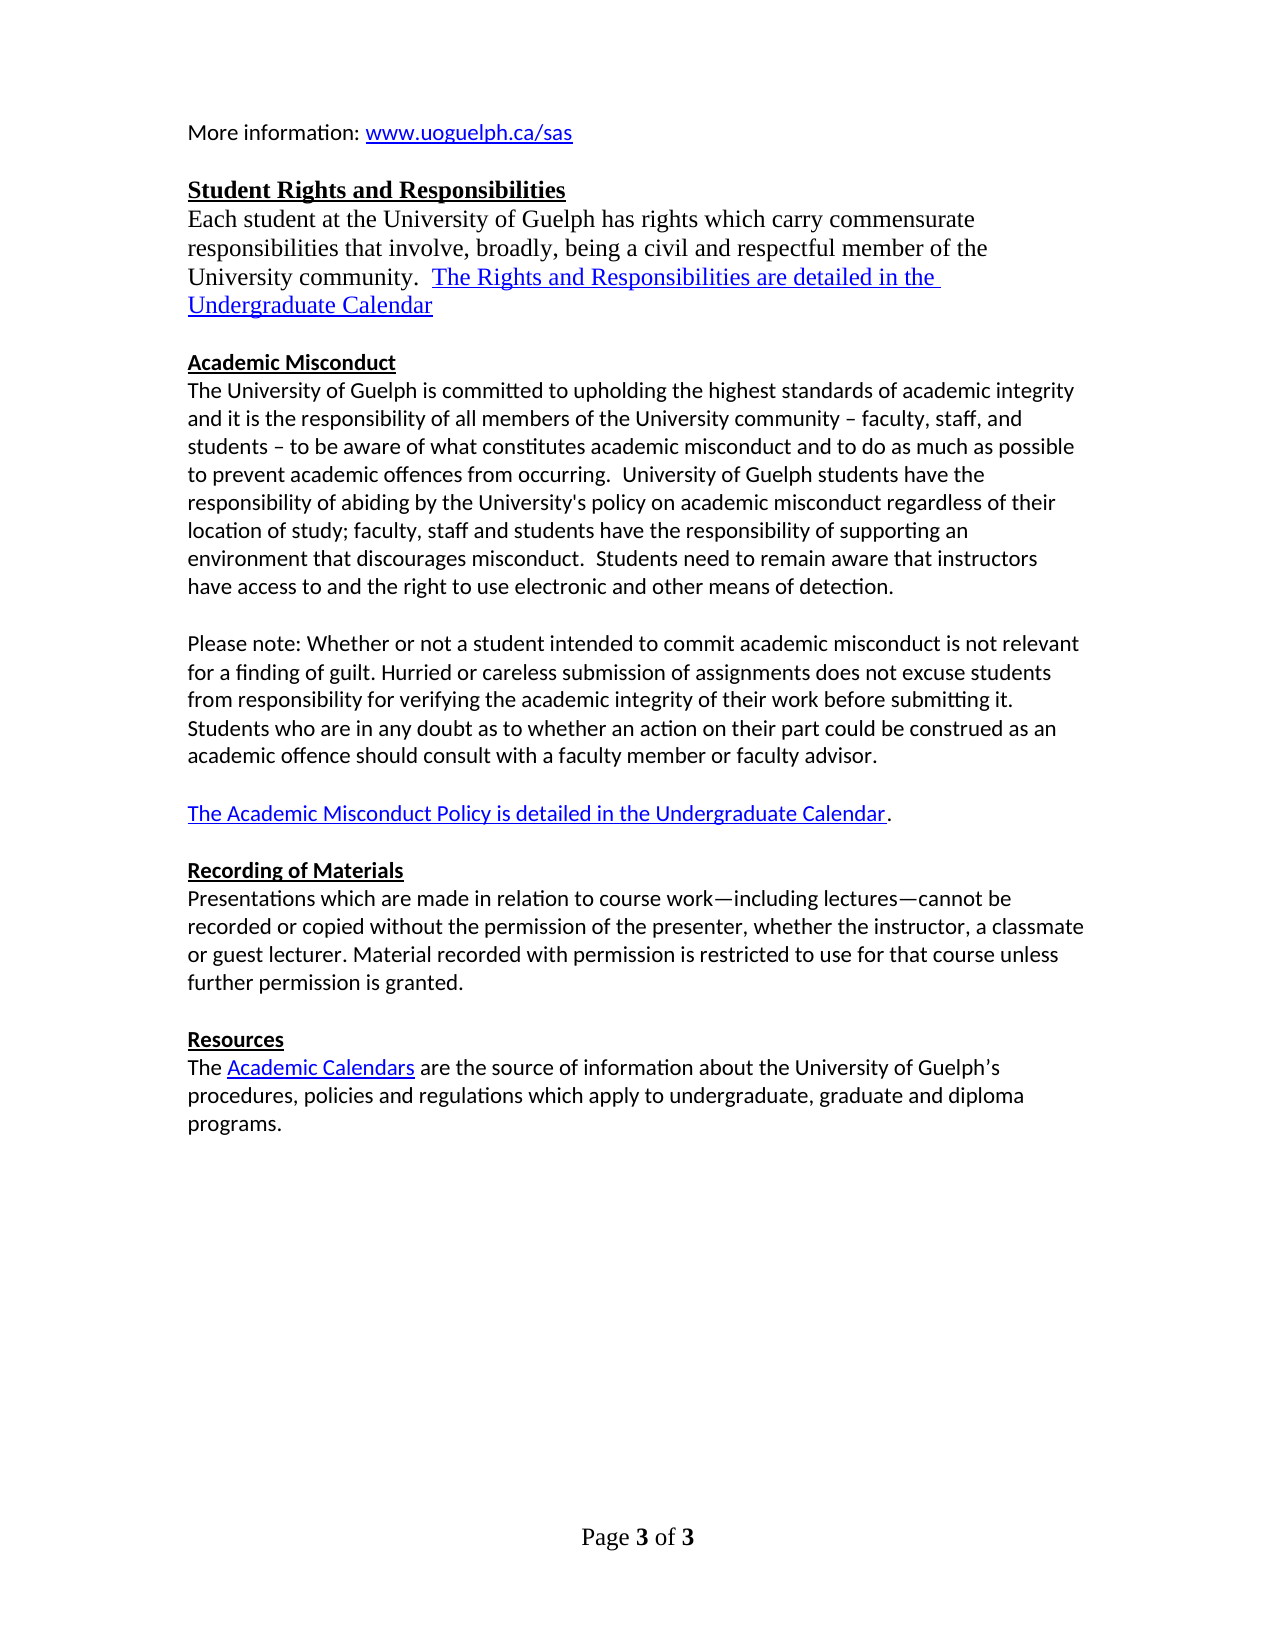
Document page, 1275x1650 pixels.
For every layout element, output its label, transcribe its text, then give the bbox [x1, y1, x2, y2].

text Resources The Academic Calendars are the source of information about the University of Guelph’s procedures, policies and regulations which apply to undergraduate, graduate and diploma programs. [187, 1025, 1088, 1137]
text More information: www.uoguelph.ca/sas [187, 118, 1088, 146]
text The Academic Misconduct Policy is detailed in the Undergraduate Calendar. [187, 799, 1088, 827]
text Academic Misconduct The University of Guelph is committed to upholding the highest standards of academic integrity and it is the responsibility of all members of the University community – faculty, staff, and students – to be aware of what constitutes academic misconduct and to do as much as possible to prevent academic offences from occurring. University of Guelph students have the responsibility of abiding by the University's policy on academic misconduct regardless of their location of study; faculty, staff and students have the responsibility of supporting an environment that discourages misconduct. Students need to remain aware that instructors have access to and the right to use electronic and other means of detection. [187, 348, 1088, 600]
text Each student at the University of Guelph has rights which carry commensurate responsibilities that involve, broadly, being a civil and respectful member of the University community. The Rights and Responsibilities are detailed in the Undergraduate Calendar [187, 204, 1088, 319]
text Student Rights and Responsibilities [187, 175, 1088, 204]
text Recording of Materials Presentations which are made in relation to course work—including lectures—cannot be recorded or copied without the permission of the presenter, whether the instructor, a classmate or guest lecturer. Material recorded with permission is restricted to use for that course unless further permission is granted. [187, 856, 1088, 996]
text Please note: Whether or not a student intended to commit academic misconduct is not relevant for a finding of guilt. Hurried or careless submission of assignments does not excuse students from responsibility for verifying the academic integrity of their work before submitting it. Students who are in any doubt as to whether an action on their part could be construed as an academic offence should consult with a faculty member or faculty advisor. [187, 629, 1088, 770]
